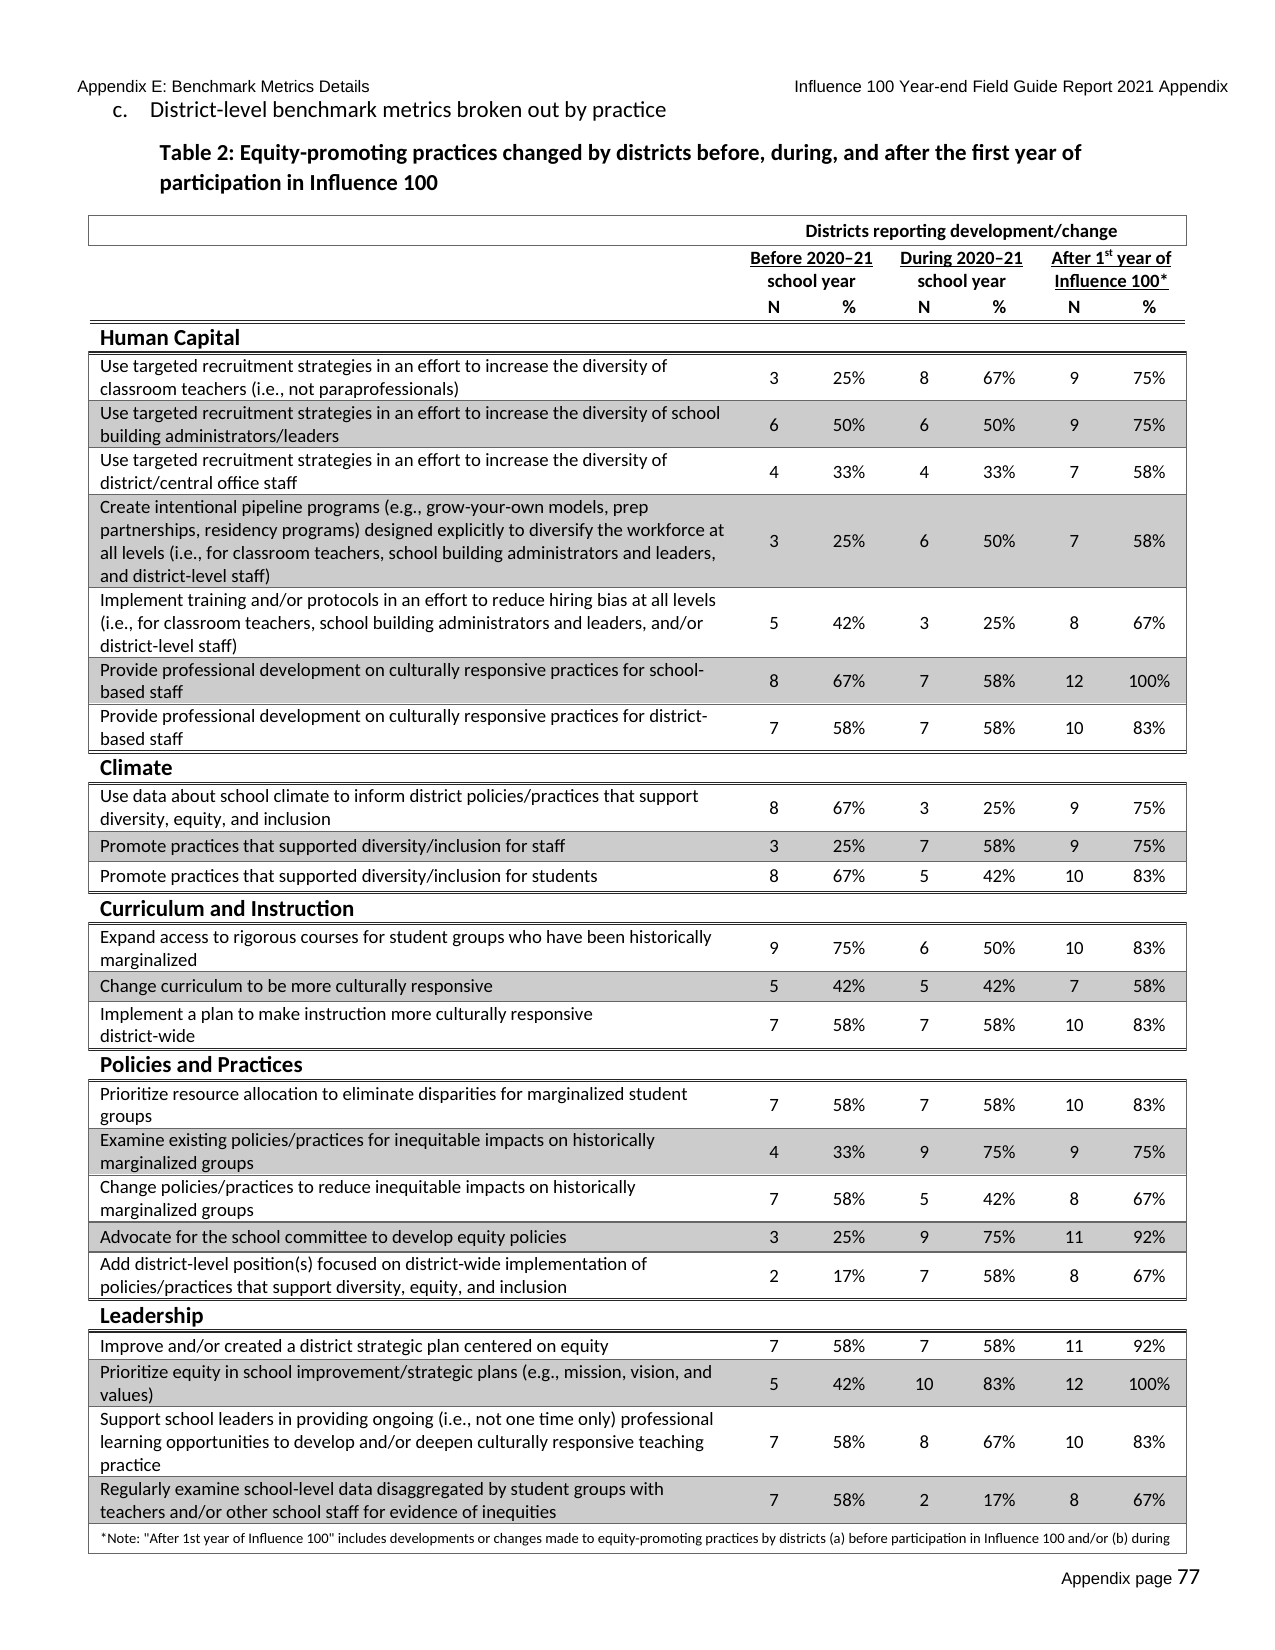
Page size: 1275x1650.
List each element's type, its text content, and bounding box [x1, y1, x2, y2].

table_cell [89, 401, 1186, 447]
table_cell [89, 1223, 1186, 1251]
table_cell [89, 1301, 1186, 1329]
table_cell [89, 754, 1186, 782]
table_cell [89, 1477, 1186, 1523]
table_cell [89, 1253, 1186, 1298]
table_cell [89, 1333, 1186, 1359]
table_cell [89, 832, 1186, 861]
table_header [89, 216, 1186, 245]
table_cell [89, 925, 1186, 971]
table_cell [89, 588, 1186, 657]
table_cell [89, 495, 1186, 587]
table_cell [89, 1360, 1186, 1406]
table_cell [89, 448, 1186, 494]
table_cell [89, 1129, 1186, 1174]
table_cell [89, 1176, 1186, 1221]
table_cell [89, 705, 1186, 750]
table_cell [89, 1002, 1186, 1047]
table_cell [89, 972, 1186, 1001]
list District-level benchmark metrics broken out by practice [112, 96, 1200, 124]
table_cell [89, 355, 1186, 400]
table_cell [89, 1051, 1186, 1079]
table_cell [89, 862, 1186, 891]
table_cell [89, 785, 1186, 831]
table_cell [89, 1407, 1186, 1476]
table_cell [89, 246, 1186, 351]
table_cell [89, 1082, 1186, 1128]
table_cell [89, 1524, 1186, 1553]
text Table 2: Equity-promoting practices changed by districts before, during, and after the first year of participation in Influence 100 [159, 138, 1200, 197]
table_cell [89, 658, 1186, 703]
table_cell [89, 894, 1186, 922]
